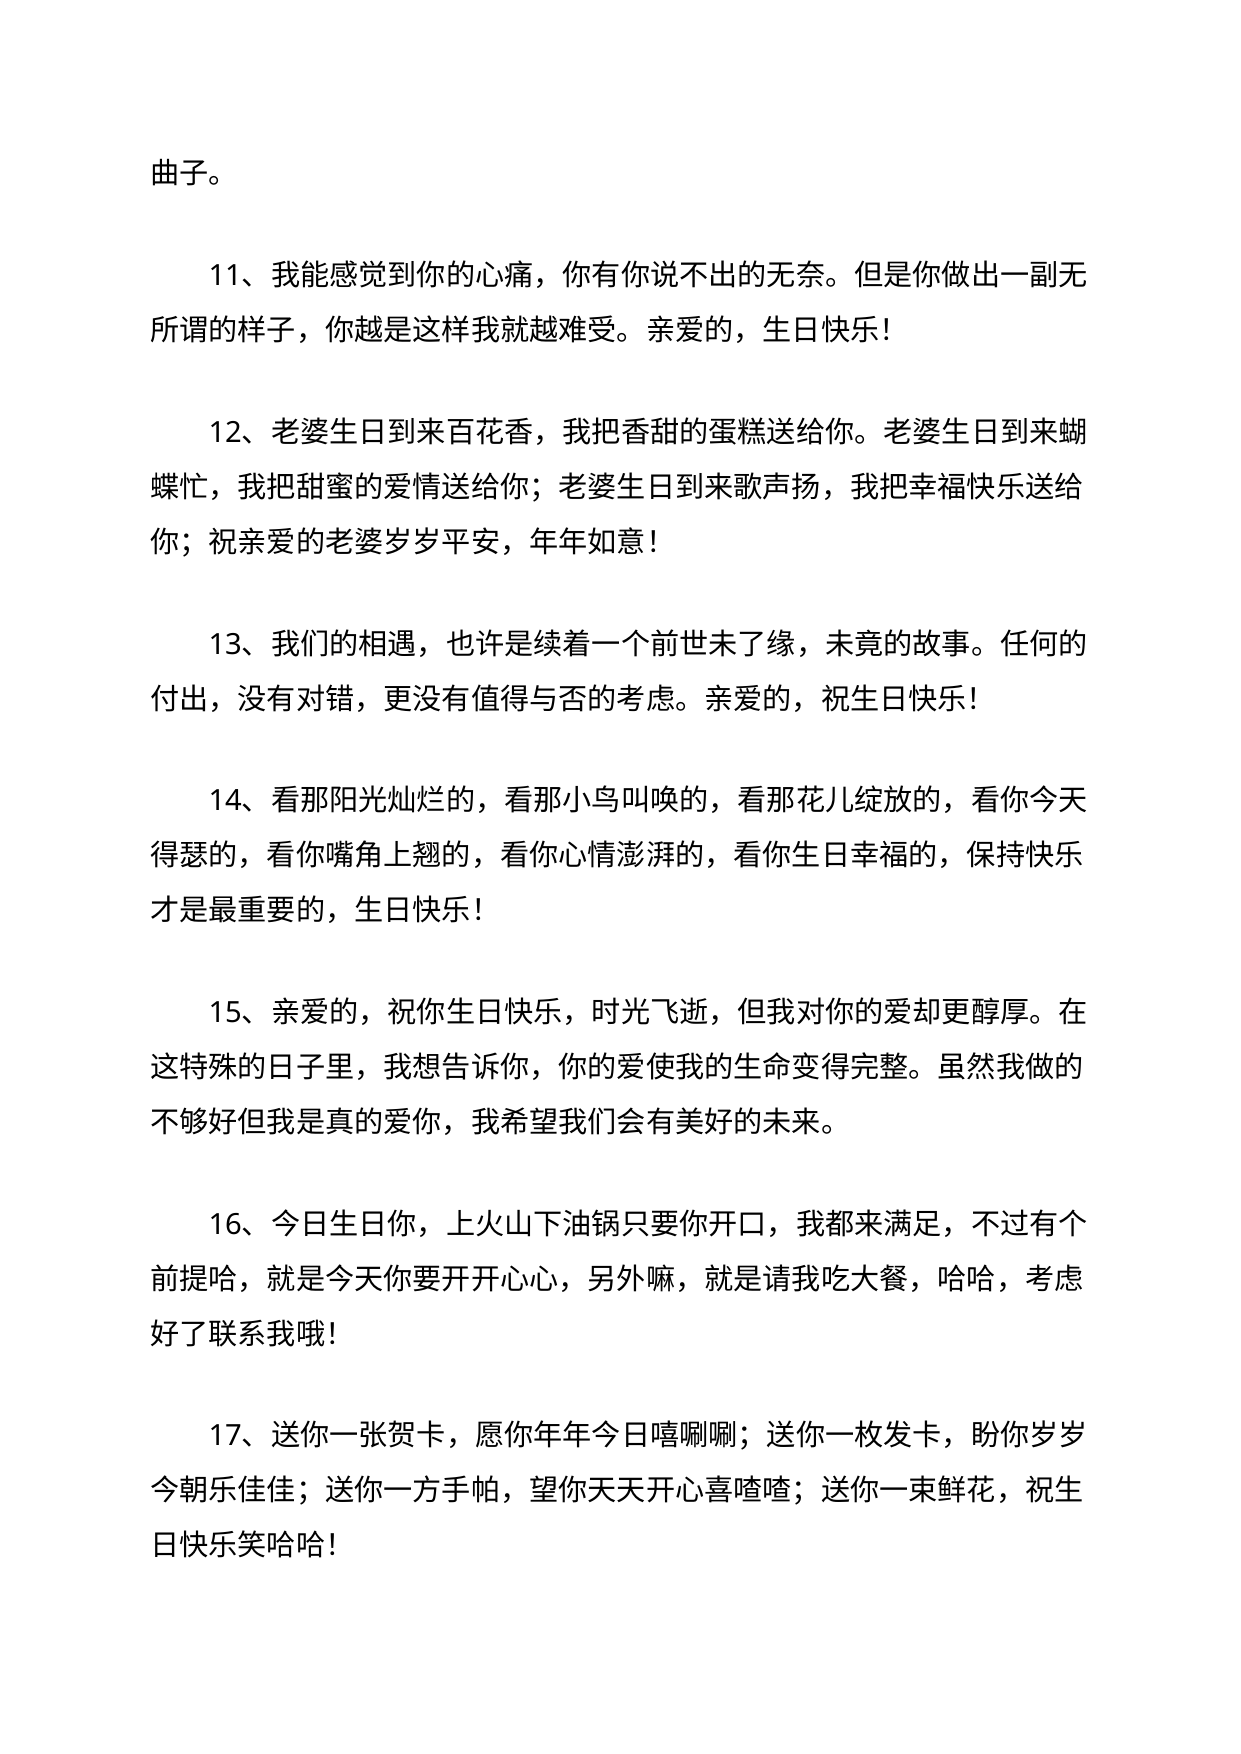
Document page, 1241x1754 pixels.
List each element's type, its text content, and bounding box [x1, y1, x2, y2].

text 17、送你一张贺卡，愿你年年今日嘻唰唰；送你一枚发卡，盼你岁岁今朝乐佳佳；送你一方手帕，望你天天开心喜喳喳；送你一束鲜花，祝生日快乐笑哈哈！ [150, 1412, 1090, 1564]
text 12、老婆生日到来百花香，我把香甜的蛋糕送给你。老婆生日到来蝴蝶忙，我把甜蜜的爱情送给你；老婆生日到来歌声扬，我把幸福快乐送给你；祝亲爱的老婆岁岁平安，年年如意！ [150, 408, 1090, 561]
text 14、看那阳光灿烂的，看那小鸟叫唤的，看那花儿绽放的，看你今天得瑟的，看你嘴角上翘的，看你心情澎湃的，看你生日幸福的，保持快乐才是最重要的，生日快乐！ [150, 777, 1090, 929]
text 11、我能感觉到你的心痛，你有你说不出的无奈。但是你做出一副无所谓的样子，你越是这样我就越难受。亲爱的，生日快乐！ [150, 252, 1090, 349]
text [150, 150, 1090, 192]
text 16、今日生日你，上火山下油锅只要你开口，我都来满足，不过有个前提哈，就是今天你要开开心心，另外嘛，就是请我吃大餐，哈哈，考虑好了联系我哦！ [150, 1200, 1090, 1352]
text 13、我们的相遇，也许是续着一个前世未了缘，未竟的故事。任何的付出，没有对错，更没有值得与否的考虑。亲爱的，祝生日快乐！ [150, 620, 1090, 717]
text 15、亲爱的，祝你生日快乐，时光飞逝，但我对你的爱却更醇厚。在这特殊的日子里，我想告诉你，你的爱使我的生命变得完整。虽然我做的不够好但我是真的爱你，我希望我们会有美好的未来。 [150, 989, 1090, 1141]
